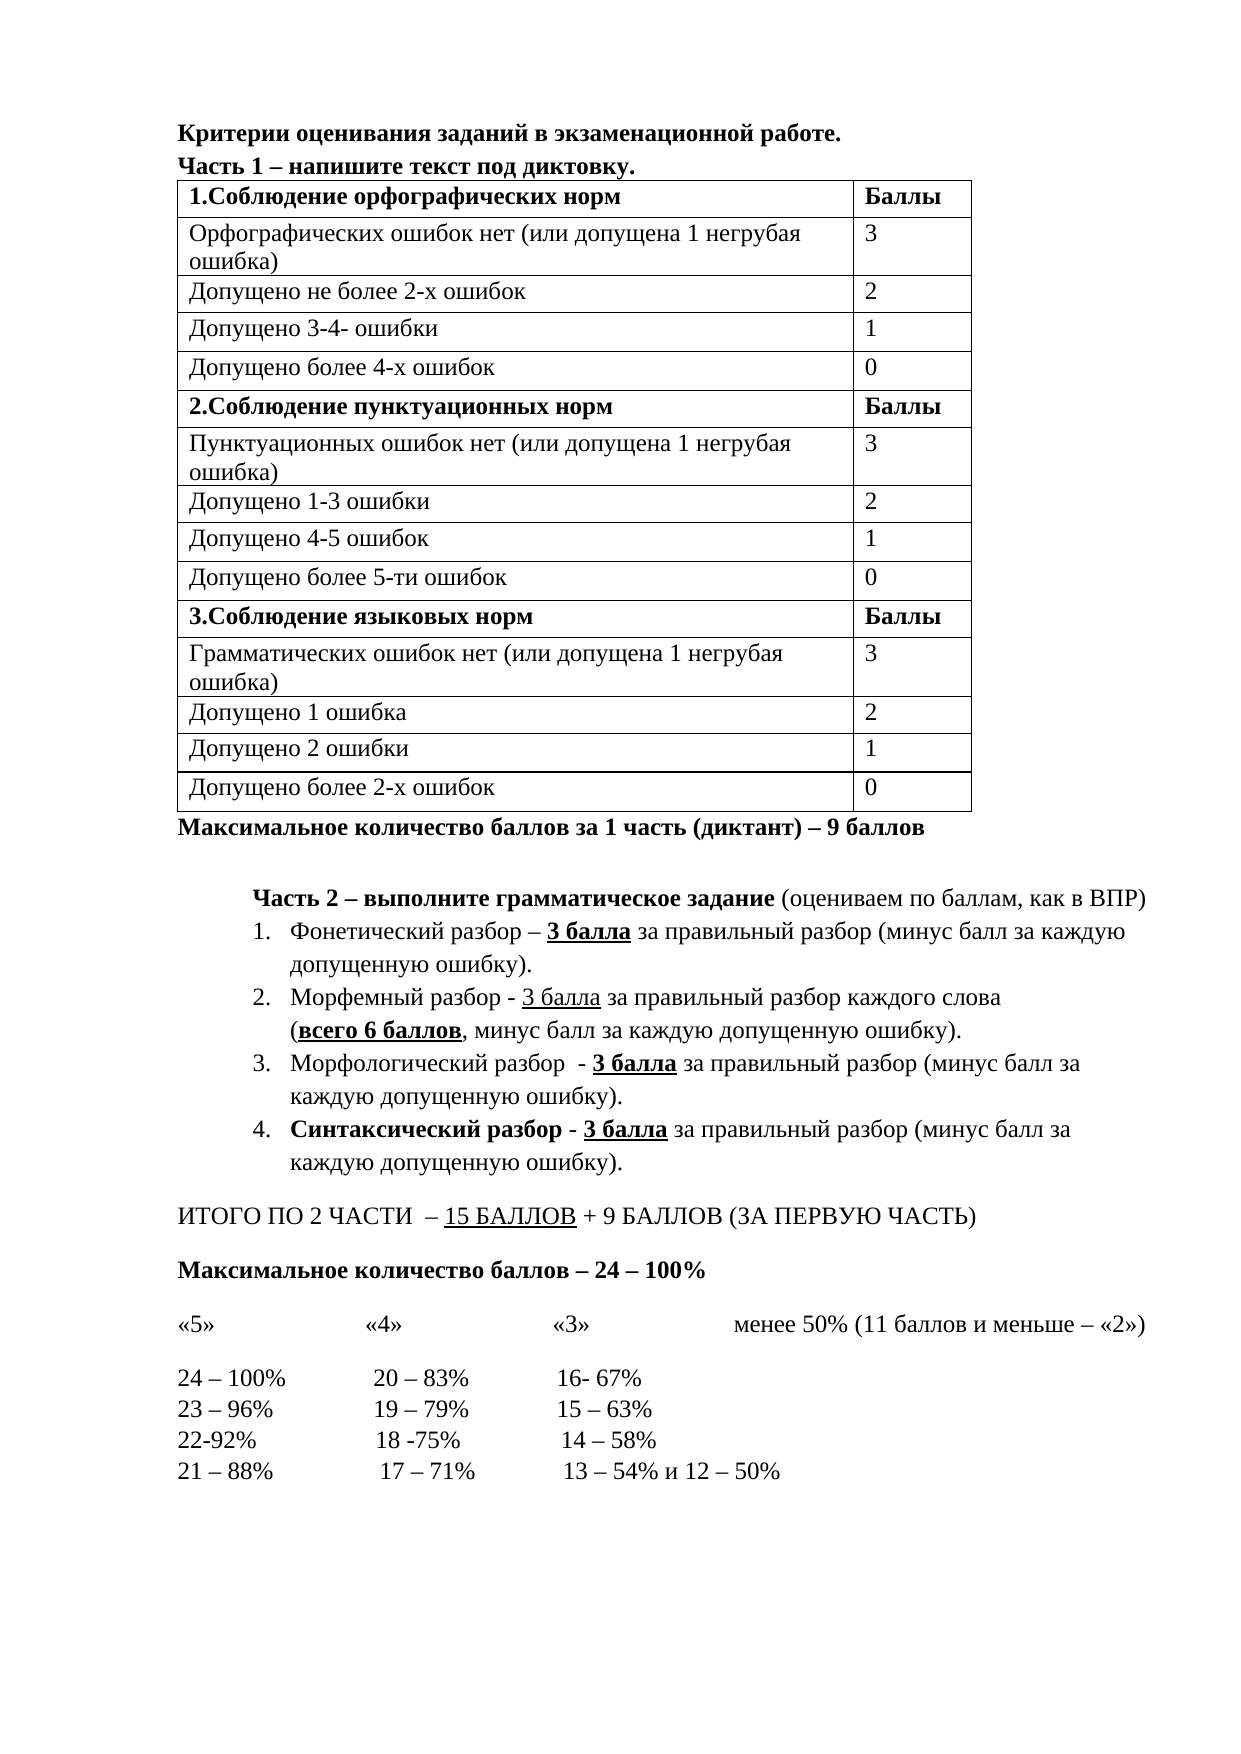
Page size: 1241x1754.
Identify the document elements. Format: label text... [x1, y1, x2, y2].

table_cell 3 [854, 218, 971, 275]
table_cell Баллы [854, 391, 971, 427]
table_cell 2 [854, 486, 971, 522]
table_cell 0 [854, 773, 971, 811]
table_cell 1 [854, 734, 971, 771]
table_header Баллы [854, 181, 971, 217]
table_cell 3.Соблюдение языковых норм [178, 601, 853, 637]
table_cell 3 [854, 638, 971, 696]
table_cell Допущено 1-3 ошибки [178, 486, 853, 522]
list Часть 2 – выполните грамматическое задание (оцениваем по баллам, как в ВПР) [252, 883, 1152, 912]
table_cell 3 [854, 428, 971, 485]
table_cell 1 [854, 313, 971, 351]
text Критерии оценивания заданий в экзаменационной работе. [177, 118, 1152, 147]
table_cell Грамматических ошибок нет (или допущена 1 негрубая ошибка) [178, 638, 853, 696]
table_cell Баллы [854, 601, 971, 637]
table_cell Орфографических ошибок нет (или допущена 1 негрубая ошибка) [178, 218, 853, 275]
table_cell 1 [854, 523, 971, 561]
list Фонетический разбор – 3 балла за правильный разбор (минус балл за каждую допущенную ошибку). [252, 916, 1152, 978]
table_cell Допущено 4-5 ошибок [178, 523, 853, 561]
text Максимальное количество баллов за 1 часть (диктант) – 9 баллов [177, 812, 1152, 840]
table_cell Допущено более 4-х ошибок [178, 352, 853, 390]
table_cell Допущено 3-4- ошибки [178, 313, 853, 351]
text ИТОГО ПО 2 ЧАСТИ – 15 БАЛЛОВ + 9 БАЛЛОВ (ЗА ПЕРВУЮ ЧАСТЬ) [177, 1201, 1152, 1230]
table_cell Допущено более 5-ти ошибок [178, 562, 853, 600]
table_cell 0 [854, 562, 971, 600]
table_cell Допущено 2 ошибки [178, 734, 853, 771]
text Максимальное количество баллов – 24 – 100% [177, 1255, 1152, 1284]
table_cell Допущено 1 ошибка [178, 697, 853, 732]
table_cell 2 [854, 697, 971, 732]
text 24 – 100% 20 – 83% 16- 67% 23 – 96% 19 – 79% 15 – 63% 22-92% 18 -75% 14 – 58% 21 – 88% 17 – 71% 13 – 54% и 12 – 50% [177, 1363, 1152, 1515]
text «5» «4» «3» менее 50% (11 баллов и меньше – «2») [177, 1309, 1152, 1338]
text Часть 1 – напишите текст под диктовку. [177, 151, 1152, 180]
table_cell Пунктуационных ошибок нет (или допущена 1 негрубая ошибка) [178, 428, 853, 485]
list Морфологический разбор - 3 балла за правильный разбор (минус балл за каждую допущенную ошибку). [252, 1048, 1152, 1110]
table_cell Допущено не более 2-х ошибок [178, 276, 853, 312]
list Морфемный разбор - 3 балла за правильный разбор каждого слова (всего 6 баллов, минус балл за каждую допущенную ошибку). [252, 982, 1152, 1044]
table_cell Допущено более 2-х ошибок [178, 773, 853, 811]
list Синтаксический разбор - 3 балла за правильный разбор (минус балл за каждую допущенную ошибку). [252, 1114, 1152, 1176]
table_header 1.Соблюдение орфографических норм [178, 181, 853, 217]
table_cell 2.Соблюдение пунктуационных норм [178, 391, 853, 427]
table_cell 2 [854, 276, 971, 312]
table_cell 0 [854, 352, 971, 390]
